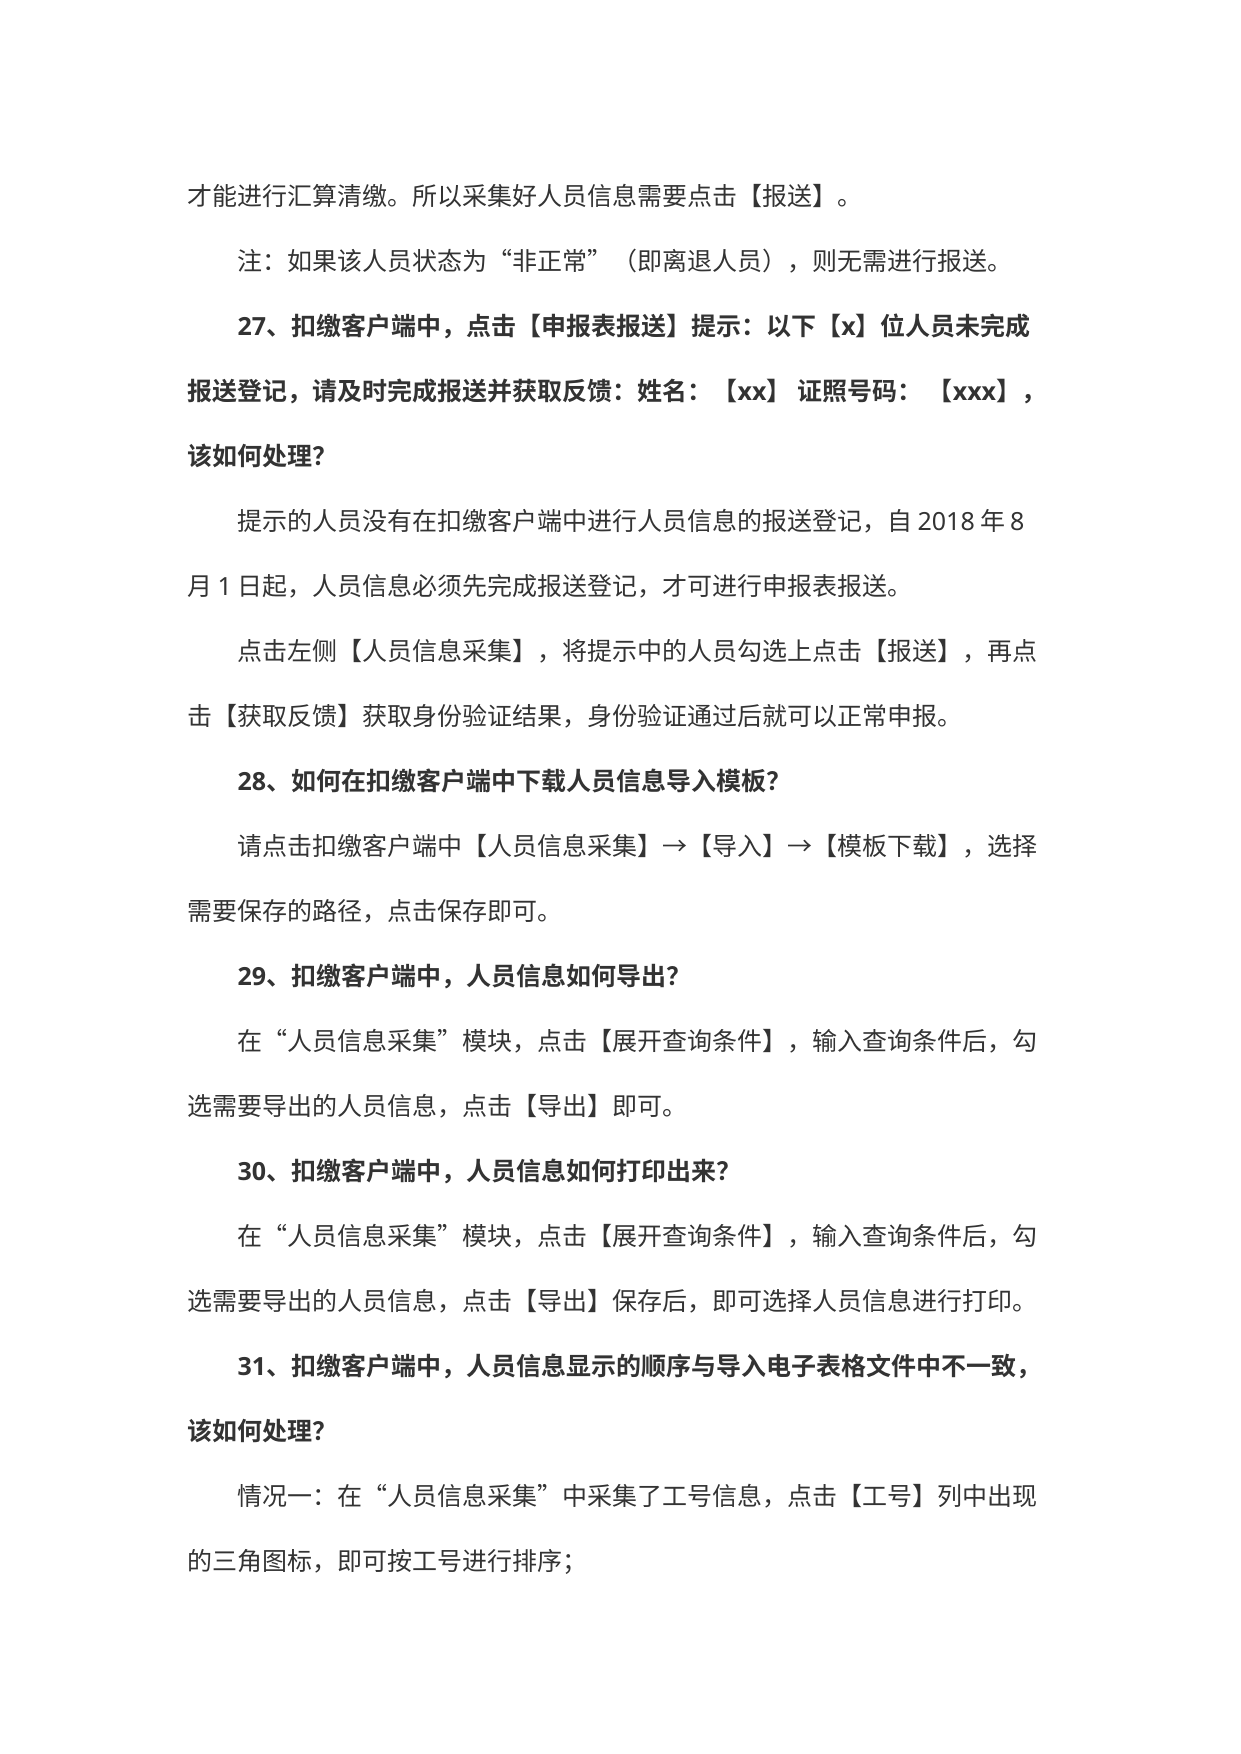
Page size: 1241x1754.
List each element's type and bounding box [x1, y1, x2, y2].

text [187, 162, 1053, 1592]
